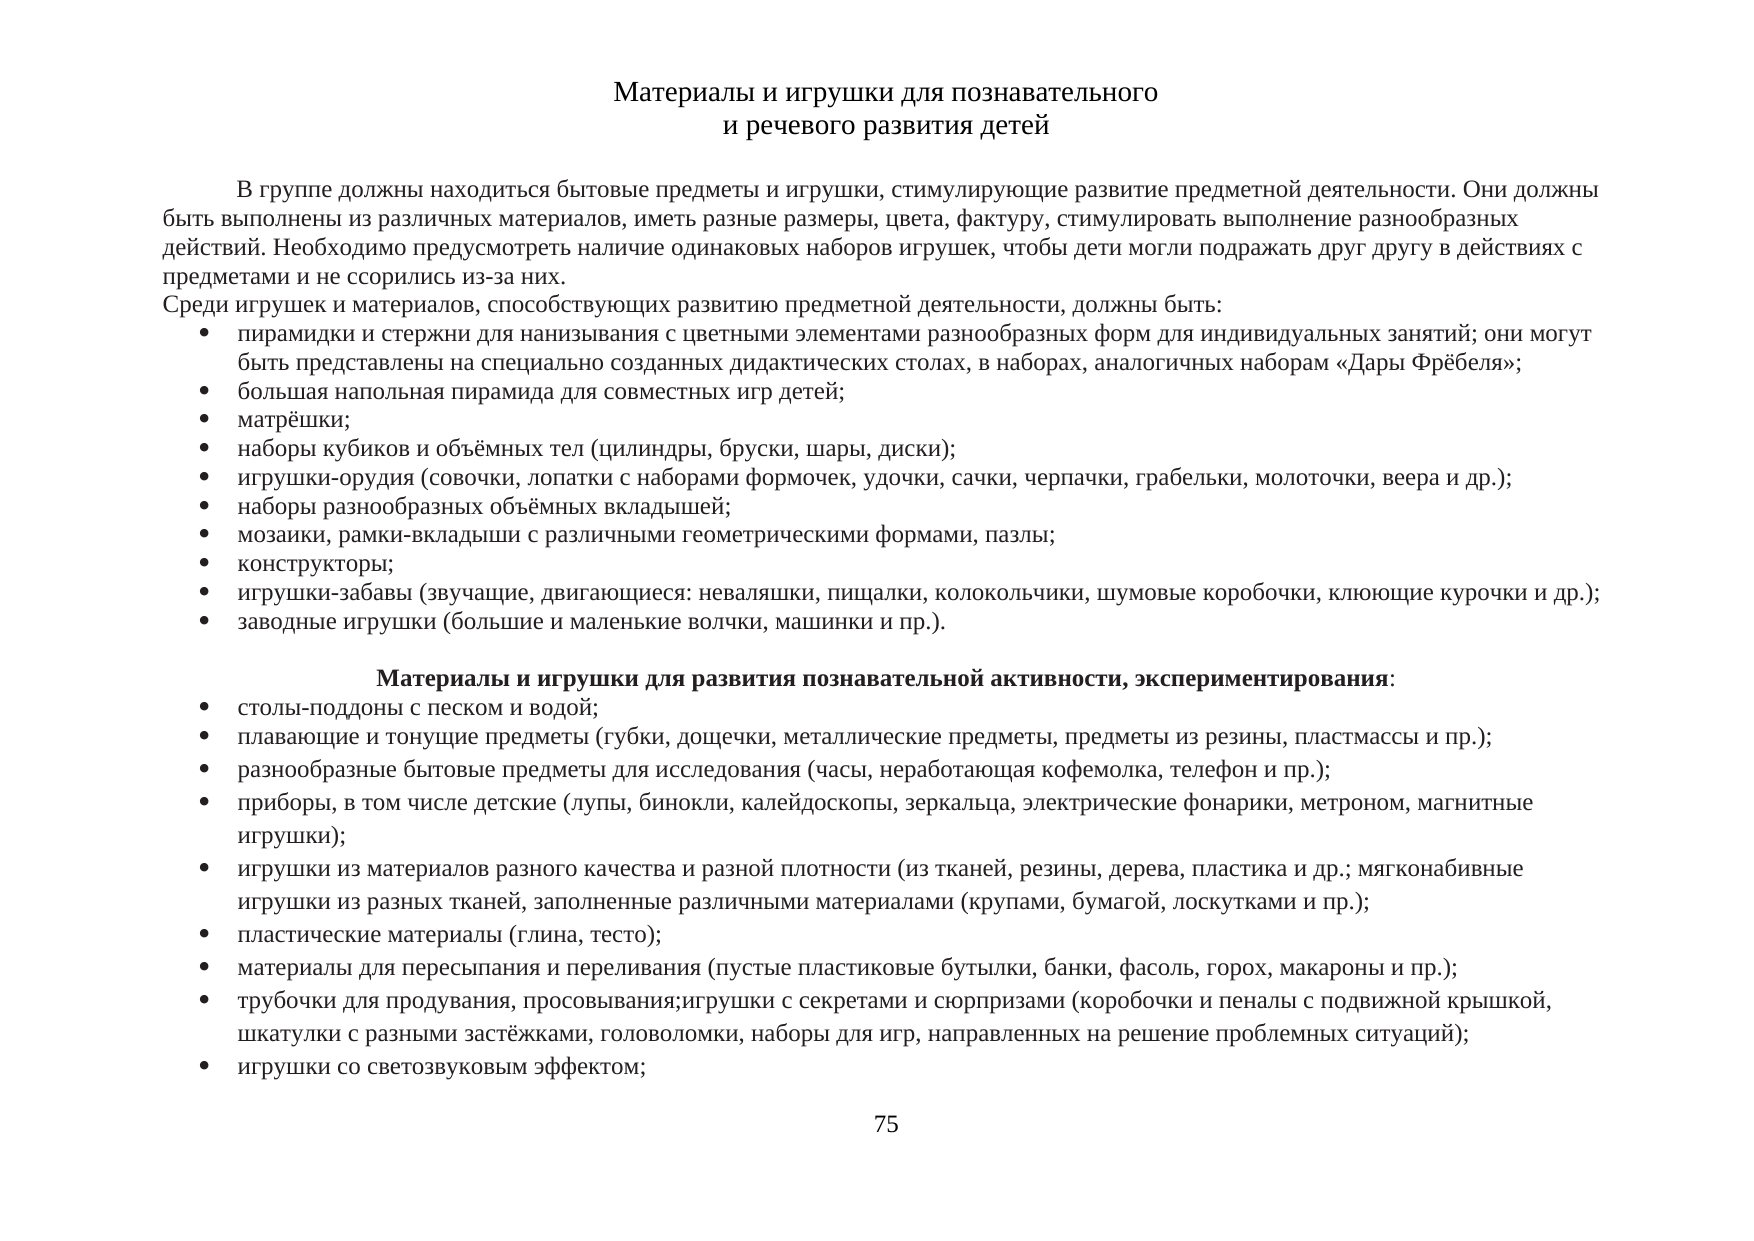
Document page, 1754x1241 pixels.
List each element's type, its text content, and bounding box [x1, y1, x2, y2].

list большая напольная пирамида для совместных игр детей; [200, 376, 1609, 404]
text Материалы и игрушки для развития познавательной активности, экспериментирования: [162, 663, 1609, 692]
list материалы для пересыпания и переливания (пустые пластиковые бутылки, банки, фасоль, горох, макароны и пр.); [200, 952, 1609, 981]
text Среди игрушек и материалов, способствующих развитию предметной деятельности, должны быть: [162, 289, 1609, 318]
list игрушки из материалов разного качества и разной плотности (из тканей, резины, дерева, пластика и др.; мягконабивные игрушки из разных тканей, заполненные различными материалами (крупами, бумагой, лоскутками и пр.); [200, 853, 1609, 914]
list наборы кубиков и объёмных тел (цилиндры, бруски, шары, диски); [200, 433, 1609, 462]
list плавающие и тонущие предметы (губки, дощечки, металлические предметы, предметы из резины, пластмассы и пр.); [200, 721, 1609, 749]
list игрушки-орудия (совочки, лопатки с наборами формочек, удочки, сачки, черпачки, грабельки, молоточки, веера и др.); [200, 462, 1609, 491]
list приборы, в том числе детские (лупы, бинокли, калейдоскопы, зеркальца, электрические фонарики, метроном, магнитные игрушки); [200, 787, 1609, 848]
list игрушки-забавы (звучащие, двигающиеся: неваляшки, пищалки, колокольчики, шумовые коробочки, клюющие курочки и др.); [200, 577, 1609, 606]
list пирамидки и стержни для нанизывания с цветными элементами разнообразных форм для индивидуальных занятий; они могут быть представлены на специально созданных дидактических столах, в наборах, аналогичных наборам «Дары Фрёбеля»; [200, 318, 1609, 376]
list столы-поддоны с песком и водой; [200, 692, 1609, 721]
text и речевого развития детей [162, 107, 1609, 141]
list трубочки для продувания, просовывания;игрушки с секретами и сюрпризами (коробочки и пеналы с подвижной крышкой, шкатулки с разными застёжками, головоломки, наборы для игр, направленных на решение проблемных ситуаций); [200, 985, 1609, 1047]
list заводные игрушки (большие и маленькие волчки, машинки и пр.). [200, 606, 1609, 634]
list конструкторы; [200, 548, 1609, 577]
list игрушки со светозвуковым эффектом; [200, 1051, 1609, 1080]
list матрёшки; [200, 404, 1609, 433]
list наборы разнообразных объёмных вкладышей; [200, 491, 1609, 519]
list пластические материалы (глина, тесто); [200, 919, 1609, 948]
list разнообразные бытовые предметы для исследования (часы, неработающая кофемолка, телефон и пр.); [200, 754, 1609, 782]
text Материалы и игрушки для познавательного [162, 74, 1609, 107]
text В группе должны находиться бытовые предметы и игрушки, стимулирующие развитие предметной деятельности. Они должны быть выполнены из различных материалов, иметь разные размеры, цвета, фактуру, стимулировать выполнение разнообразных действий. Необходимо предусмотреть наличие одинаковых наборов игрушек, чтобы дети могли подражать друг другу в действиях с предметами и не ссорились из-за них. [162, 174, 1609, 289]
list мозаики, рамки-вкладыши с различными геометрическими формами, пазлы; [200, 519, 1609, 548]
